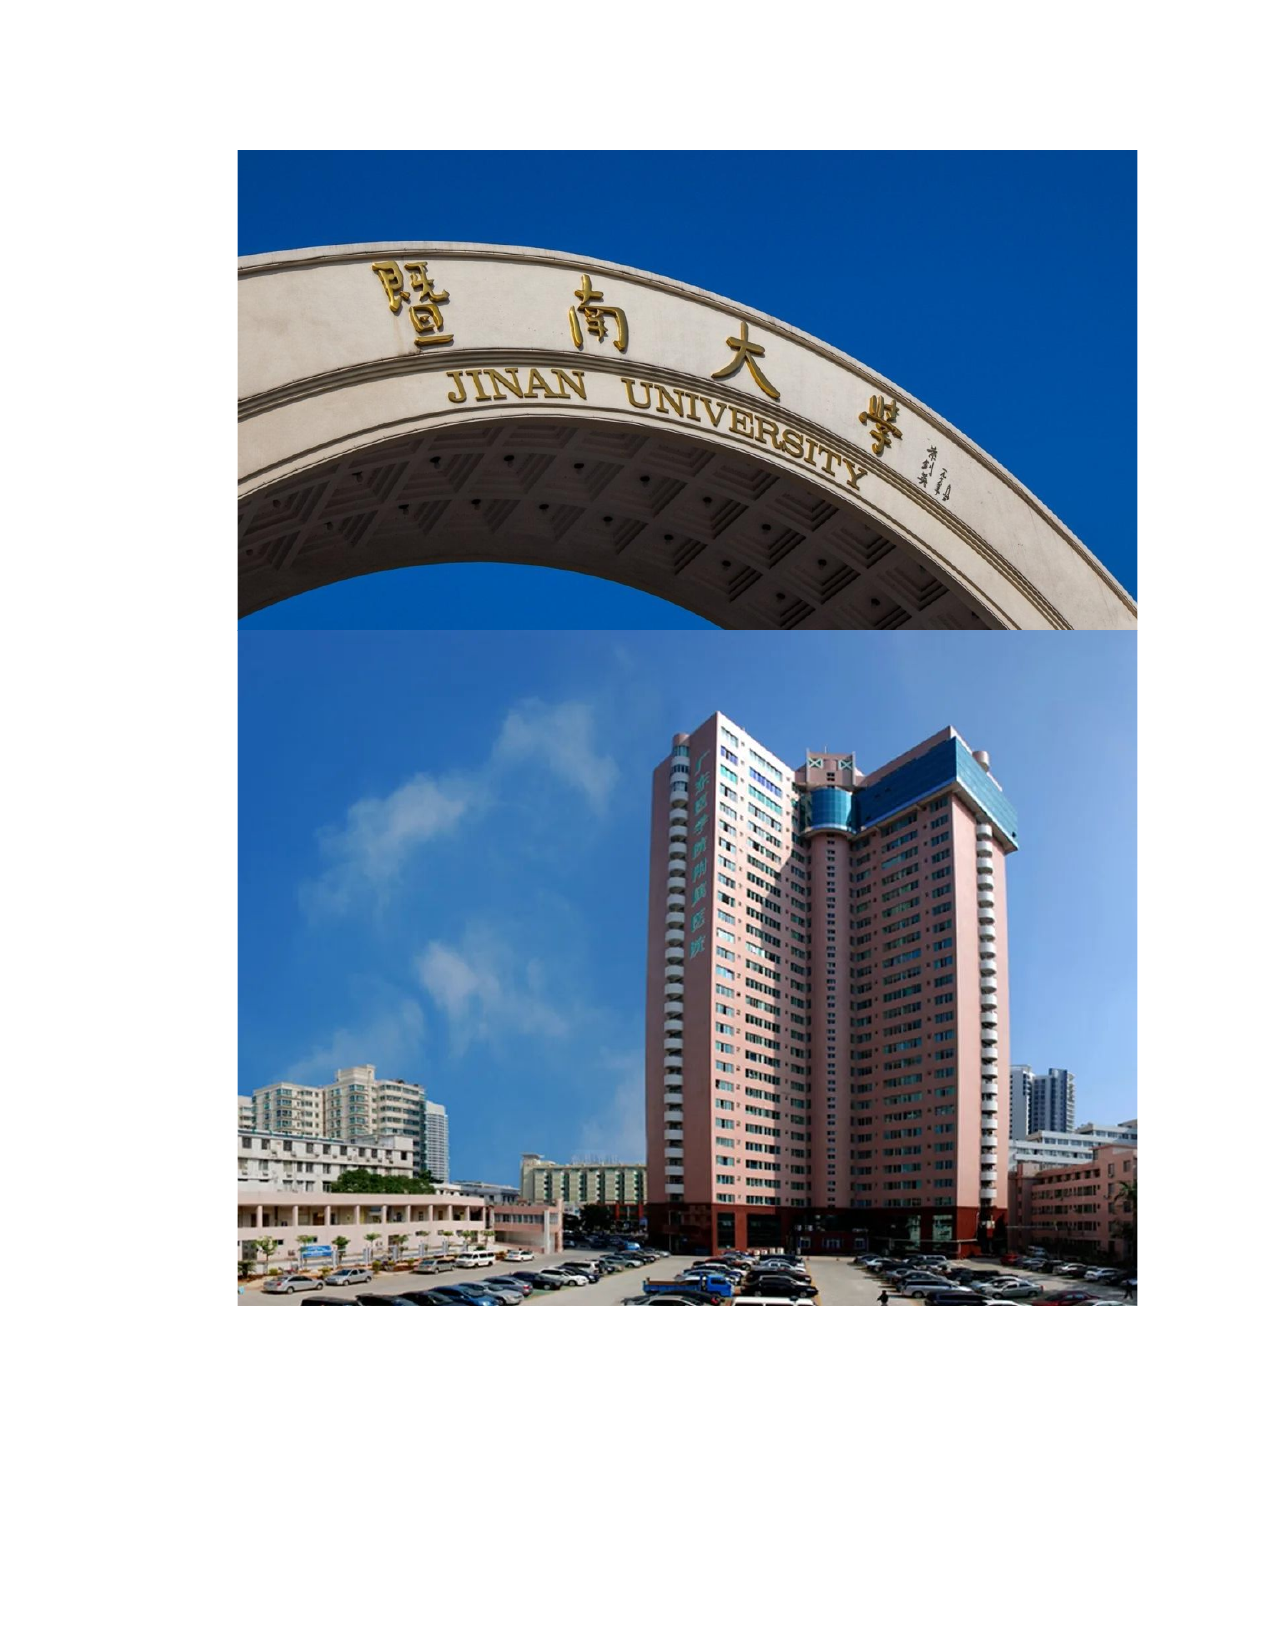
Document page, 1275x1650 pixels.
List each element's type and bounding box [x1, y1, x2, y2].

picture [237, 150, 1138, 1306]
